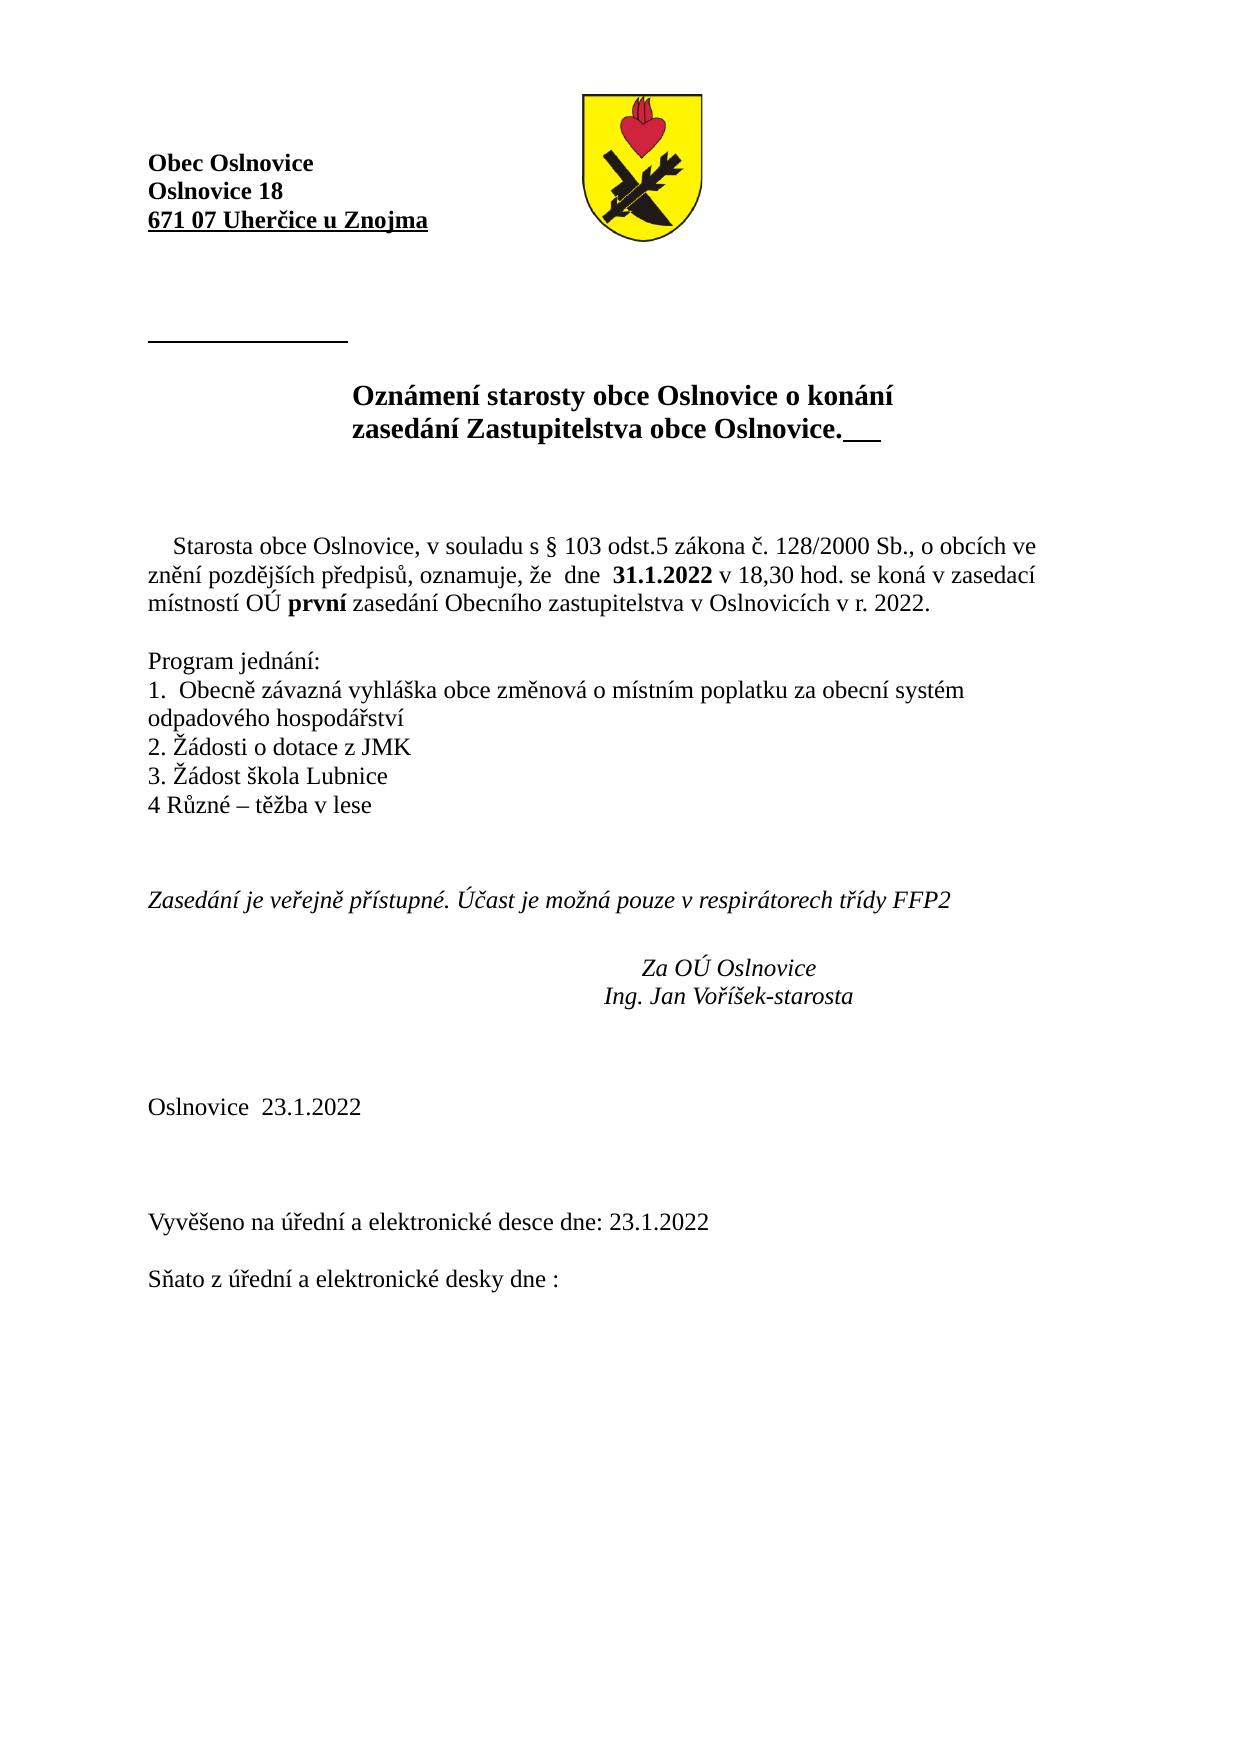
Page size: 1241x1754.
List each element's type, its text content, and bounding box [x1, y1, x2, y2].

text Oslnovice 18 [148, 176, 1093, 205]
picture [582, 234, 703, 242]
text Program jednání: [148, 646, 1093, 675]
text 671 07 Uherčice u Znojma [148, 205, 1093, 234]
text Ing. Jan Voříšek-starosta [148, 981, 1093, 1010]
text Oslnovice 23.1.2022 [148, 1092, 1093, 1121]
text Sňato z úřední a elektronické desky dne : [148, 1264, 1093, 1293]
text zasedání Zastupitelstva obce Oslnovice. [148, 411, 1093, 445]
text Oznámení starosty obce Oslnovice o konání [148, 378, 1093, 411]
text 1. Obecně závazná vyhláška obce změnová o místním poplatku za obecní systém odpadového hospodářství [148, 675, 1093, 732]
text 3. Žádost škola Lubnice [148, 761, 1093, 790]
text Zasedání je veřejně přístupné. Účast je možná pouze v respirátorech třídy FFP2 [148, 886, 1093, 914]
text 4 Různé – těžba v lese [148, 790, 1093, 818]
text Vyvěšeno na úřední a elektronické desce dne: 23.1.2022 [148, 1207, 1093, 1236]
text Starosta obce Oslnovice, v souladu s § 103 odst.5 zákona č. 128/2000 Sb., o obcích ve znění pozdějších předpisů, oznamuje, že dne 31.1.2022 v 18,30 hod. se koná v zasedací místností OÚ první zasedání Obecního zastupitelstva v Oslnovicích v r. 2022. [148, 531, 1093, 617]
text Za OÚ Oslnovice [148, 953, 1093, 981]
picture [582, 94, 703, 148]
text Obec Oslnovice [148, 148, 1093, 176]
text 2. Žádosti o dotace z JMK [148, 732, 1093, 761]
